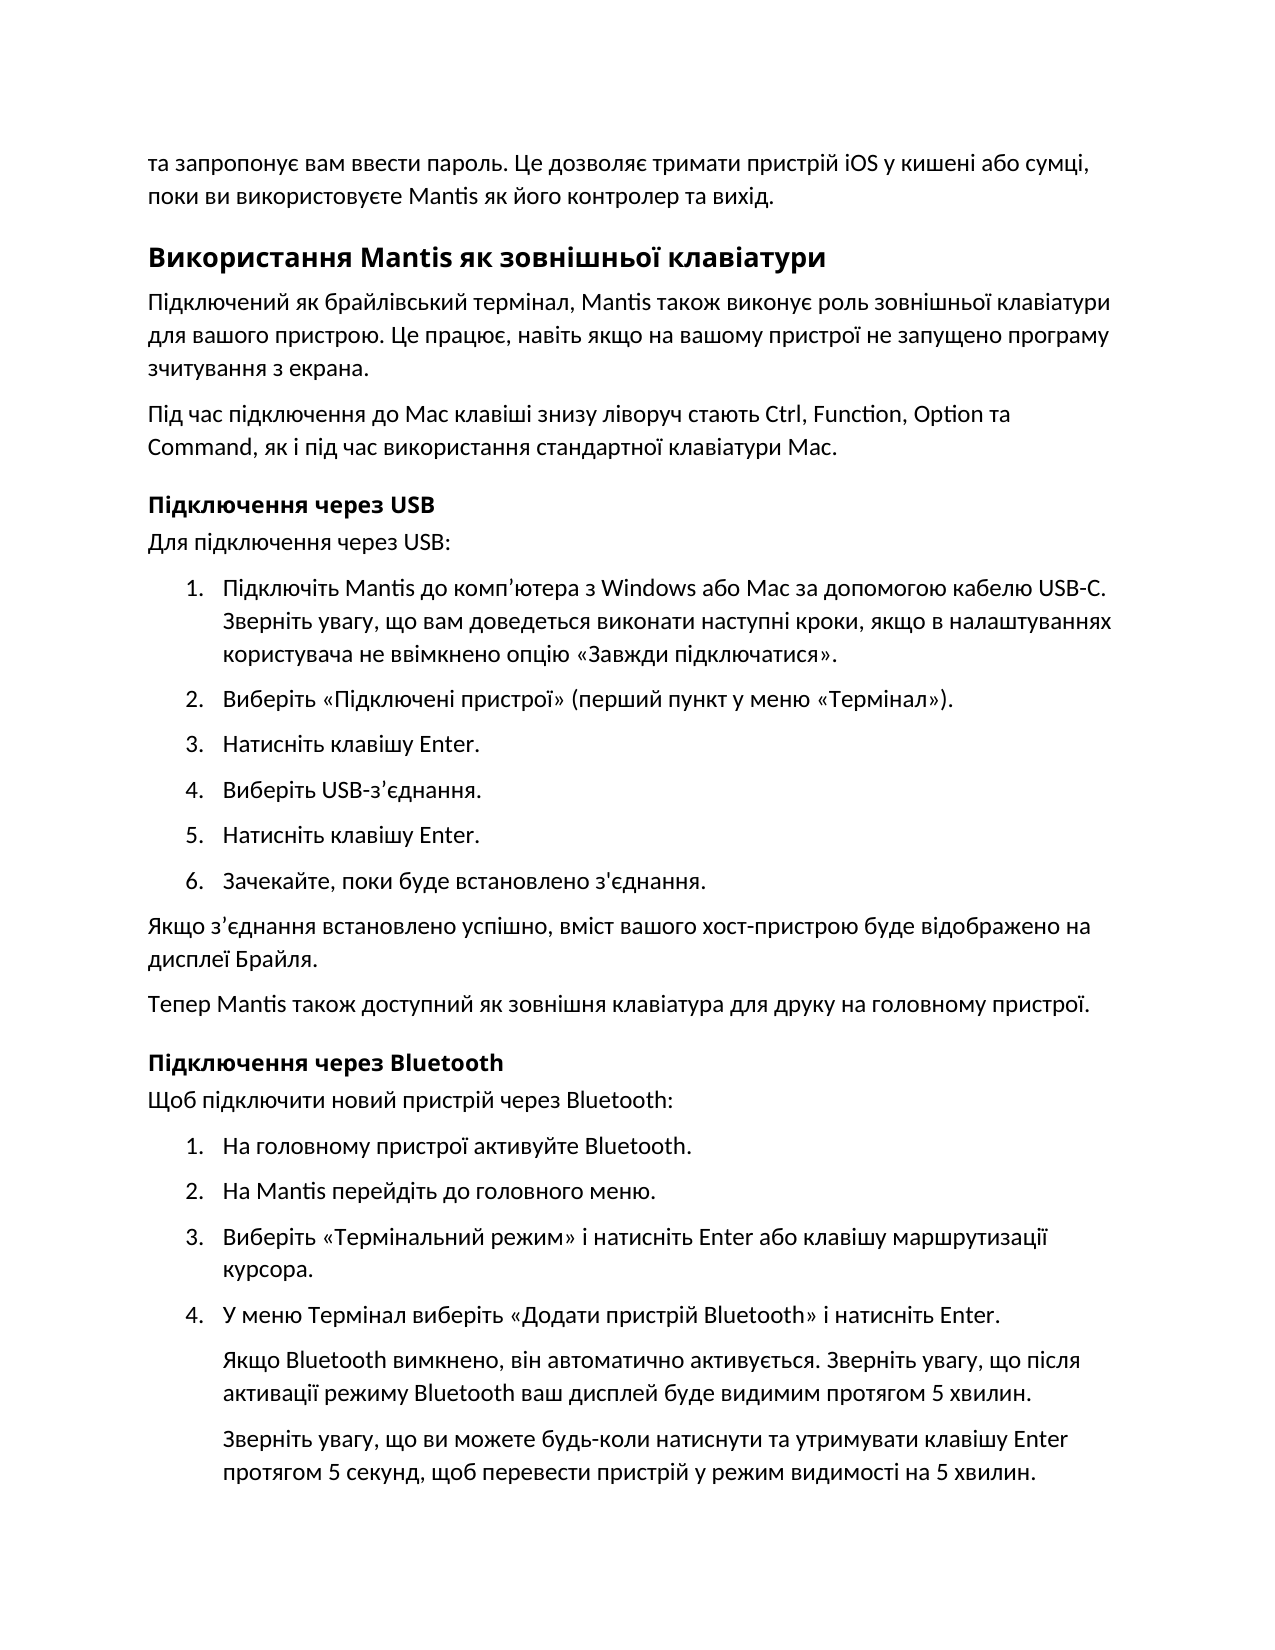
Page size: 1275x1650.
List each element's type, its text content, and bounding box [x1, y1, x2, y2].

list Підключіть Mantis до комп’ютера з Windows або Mac за допомогою кабелю USB-C. Зверніть увагу, що вам доведеться виконати наступні кроки, якщо в налаштуваннях користувача не ввімкнено опцію «Завжди підключатися». [185, 572, 1122, 668]
list На головному пристрої активуйте Bluetooth. [185, 1130, 1122, 1160]
text Зверніть увагу, що ви можете будь-коли натиснути та утримувати клавішу Enter протягом 5 секунд, щоб перевести пристрій у режим видимості на 5 хвилин. [223, 1423, 1122, 1486]
subtitle Підключення через USB [148, 489, 1122, 520]
text Підключений як брайлівський термінал, Mantis також виконує роль зовнішньої клавіатури для вашого пристрою. Це працює, навіть якщо на вашому пристрої не запущено програму зчитування з екрана. [148, 287, 1122, 383]
list У меню Термінал виберіть «Додати пристрій Bluetooth» і натисніть Enter. [185, 1299, 1122, 1329]
subtitle Використання Mantis як зовнішньої клавіатури [148, 238, 1122, 275]
text Для підключення через USB: [148, 527, 1122, 557]
list Виберіть «Підключені пристрої» (перший пункт у меню «Термінал»). [185, 683, 1122, 714]
subtitle Підключення через Bluetooth [148, 1047, 1122, 1078]
text Під час підключення до Mac клавіші знизу ліворуч стають Ctrl, Function, Option та Command, як і під час використання стандартної клавіатури Mac. [148, 398, 1122, 461]
text Щоб підключити новий пристрій через Bluetooth: [148, 1084, 1122, 1115]
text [148, 148, 1122, 211]
text Якщо Bluetooth вимкнено, він автоматично активується. Зверніть увагу, що після активації режиму Bluetooth ваш дисплей буде видимим протягом 5 хвилин. [223, 1344, 1122, 1408]
list Зачекайте, поки буде встановлено з'єднання. [185, 865, 1122, 895]
text Якщо з’єднання встановлено успішно, вміст вашого хост-пристрою буде відображено на дисплеї Брайля. [148, 910, 1122, 974]
list Натисніть клавішу Enter. [185, 819, 1122, 850]
list Виберіть «Термінальний режим» і натисніть Enter або клавішу маршрутизації курсора. [185, 1221, 1122, 1284]
text Тепер Mantis також доступний як зовнішня клавіатура для друку на головному пристрої. [148, 989, 1122, 1019]
list Натисніть клавішу Enter. [185, 729, 1122, 759]
list На Mantis перейдіть до головного меню. [185, 1175, 1122, 1206]
list Виберіть USB-з’єднання. [185, 774, 1122, 804]
